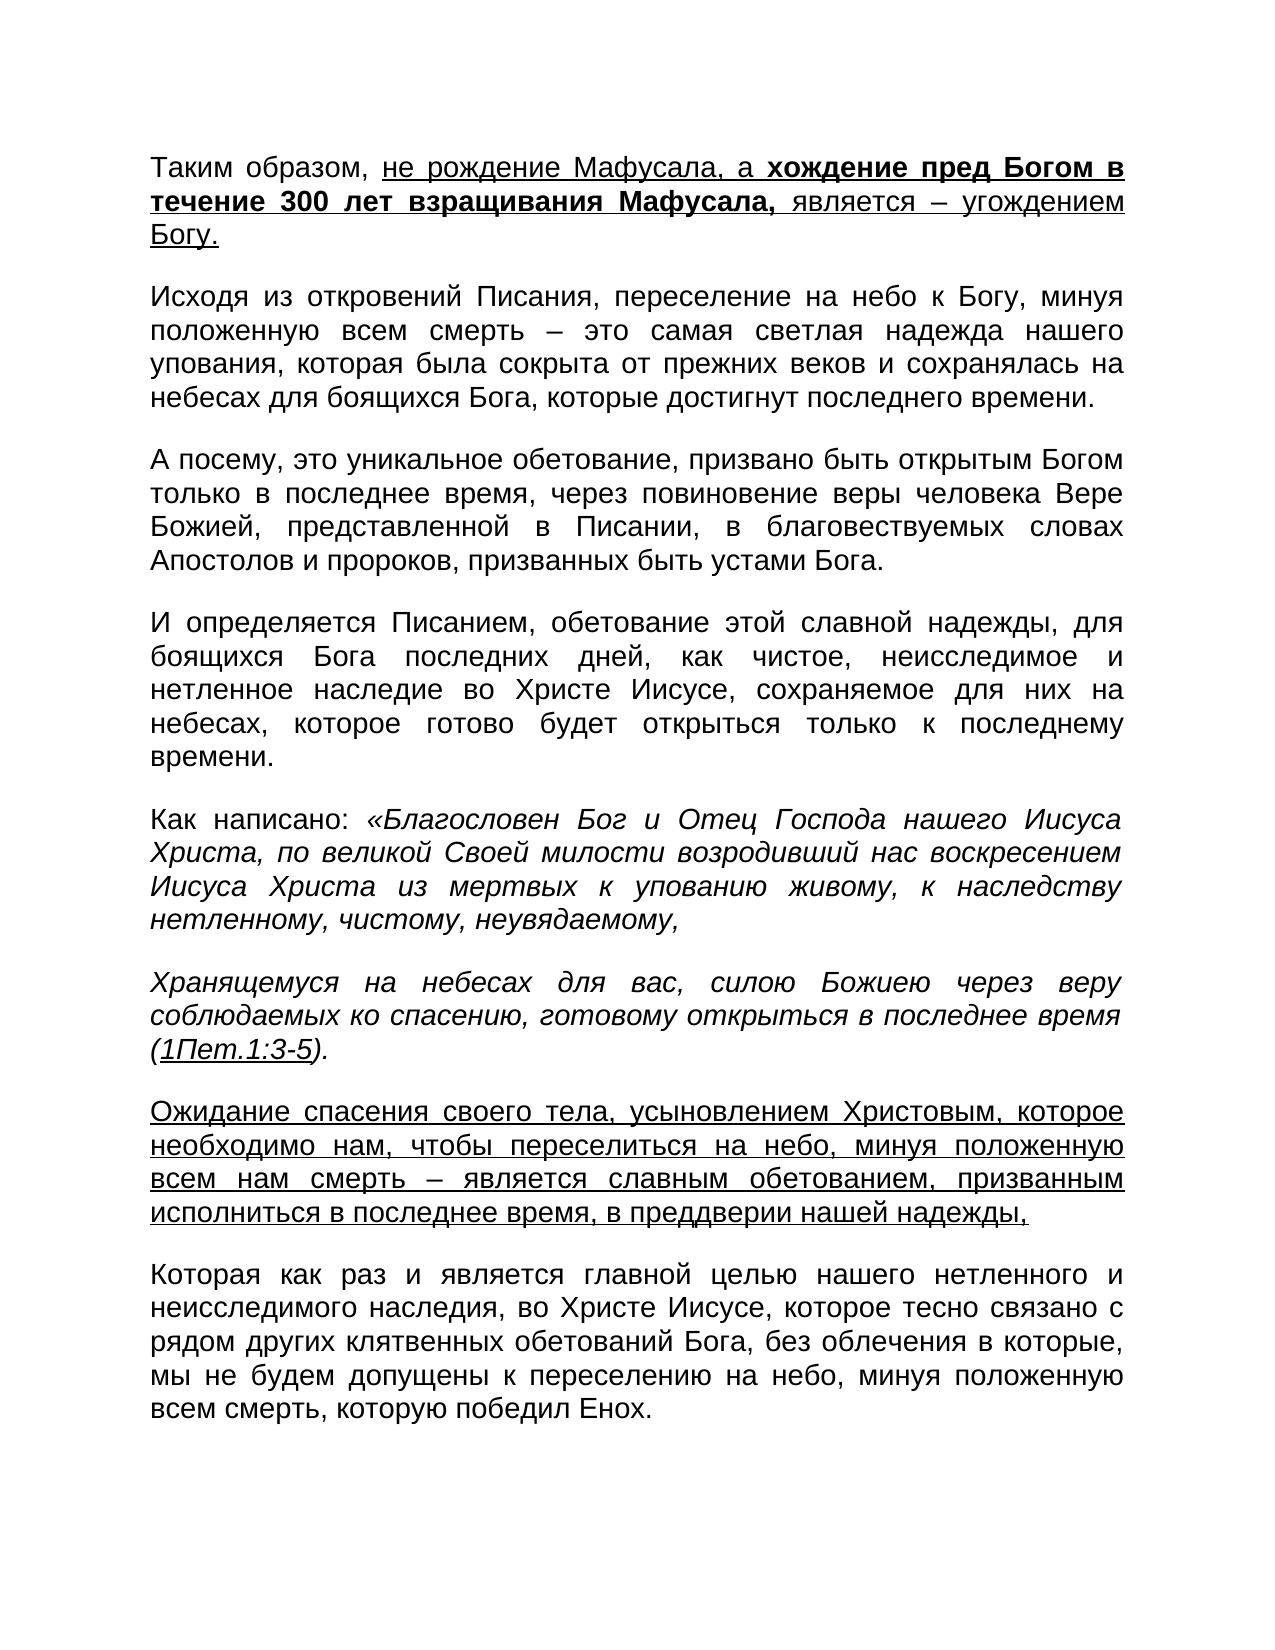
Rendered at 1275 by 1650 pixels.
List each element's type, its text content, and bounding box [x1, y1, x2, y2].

text Хранящемуся на небесах для вас, силою Божиею через веру соблюдаемых ко спасению, готовому открыться в последнее время (1Пет.1:3-5). [150, 964, 1125, 1065]
text Исходя из откровений Писания, переселение на небо к Богу, минуя положенную всем смерть – это самая светлая надежда нашего упования, которая была сокрыта от прежних веков и сохранялась на небесах для боящихся Бога, которые достигнут последнего времени. [150, 279, 1125, 413]
text Таким образом, не рождение Мафусала, а хождение пред Богом в течение 300 лет взращивания Мафусала, является – угождением Богу. [150, 214, 1125, 251]
text Ожидание спасения своего тела, усыновлением Христовым, которое необходимо нам, чтобы переселиться на небо, минуя положенную всем нам смерть – является славным обетованием, призванным исполниться в последнее время, в преддверии нашей надежды, [150, 1192, 1125, 1228]
text Которая как раз и является главной целью нашего нетленного и неисследимого наследия, во Христе Иисусе, которое тесно связано с рядом других клятвенных обетований Бога, без облечения в которые, мы не будем допущены к переселению на небо, минуя положенную всем смерть, которую победил Енох. [150, 1257, 1125, 1424]
text Как написано: «Благословен Бог и Отец Господа нашего Иисуса Христа, по великой Своей милости возродивший нас воскресением Иисуса Христа из мертвых к упованию живому, к наследству нетленному, чистому, неувядаемому, [150, 802, 1125, 936]
text Ожидание спасения своего тела, усыновлением Христовым, которое необходимо нам, чтобы переселиться на небо, минуя положенную всем нам смерть – является славным обетованием, призванным исполниться в последнее время, в преддверии нашей надежды, [150, 1094, 1125, 1123]
text А посему, это уникальное обетование, призвано быть открытым Богом только в последнее время, через повиновение веры человека Вере Божией, представленной в Писании, в благовествуемых словах Апостолов и пророков, призванных быть устами Бога. [150, 442, 1125, 576]
text Ожидание спасения своего тела, усыновлением Христовым, которое необходимо нам, чтобы переселиться на небо, минуя положенную всем нам смерть – является славным обетованием, призванным исполниться в последнее время, в преддверии нашей надежды, [150, 1158, 1125, 1190]
text И определяется Писанием, обетование этой славной надежды, для боящихся Бога последних дней, как чистое, неисследимое и нетленное наследие во Христе Иисусе, сохраняемое для них на небесах, которое готово будет открыться только к последнему времени. [150, 605, 1125, 773]
text Таким образом, не рождение Мафусала, а хождение пред Богом в течение 300 лет взращивания Мафусала, является – угождением Богу. [150, 150, 1125, 213]
text Ожидание спасения своего тела, усыновлением Христовым, которое необходимо нам, чтобы переселиться на небо, минуя положенную всем нам смерть – является славным обетованием, призванным исполниться в последнее время, в преддверии нашей надежды, [150, 1125, 1125, 1157]
